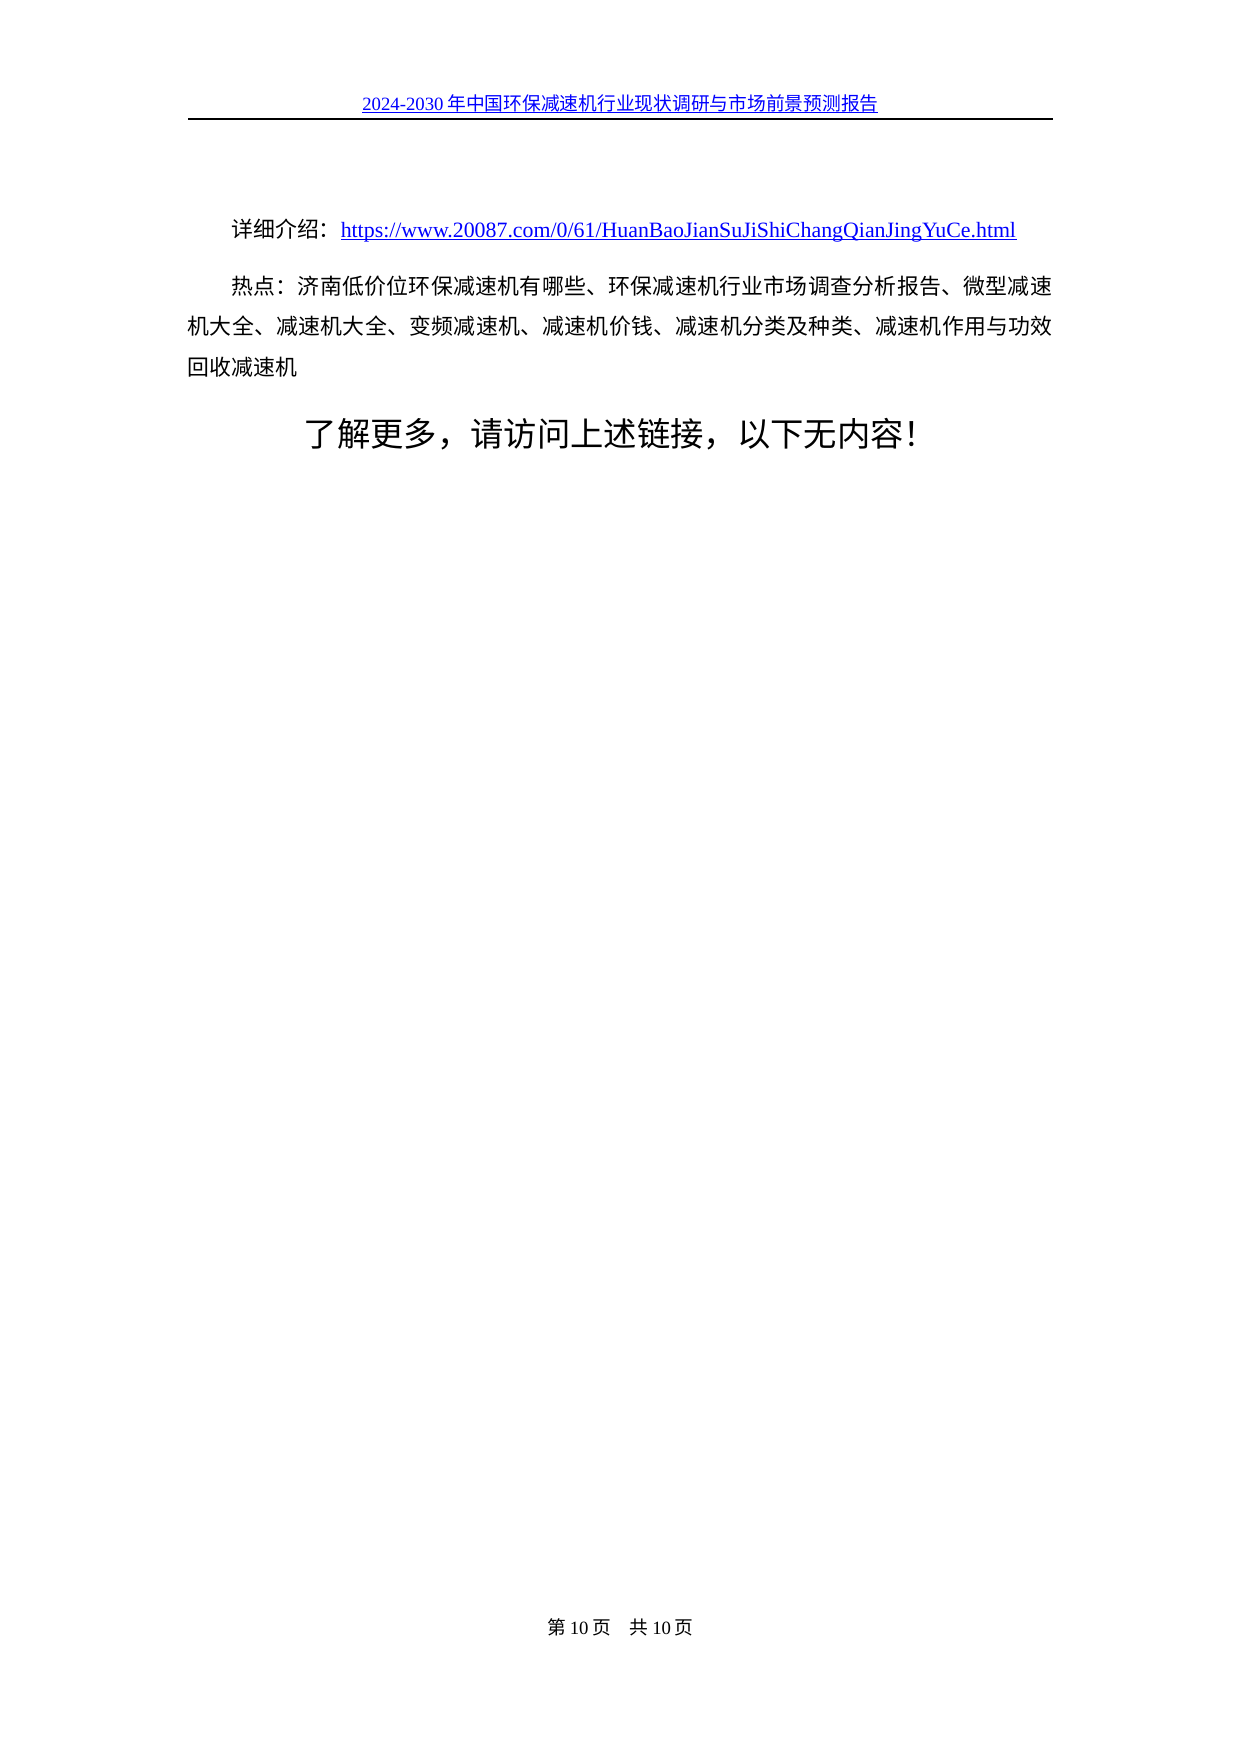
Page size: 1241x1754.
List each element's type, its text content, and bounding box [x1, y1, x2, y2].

text 热点：济南低价位环保减速机有哪些、环保减速机行业市场调查分析报告、微型减速机大全、减速机大全、变频减速机、减速机价钱、减速机分类及种类、减速机作用与功效、回收减速机 [187, 268, 1053, 382]
text 详细介绍：https://www.20087.com/0/61/HuanBaoJianSuJiShiChangQianJingYuCe.html [187, 212, 1053, 244]
title 了解更多，请访问上述链接，以下无内容！ [187, 399, 1053, 464]
